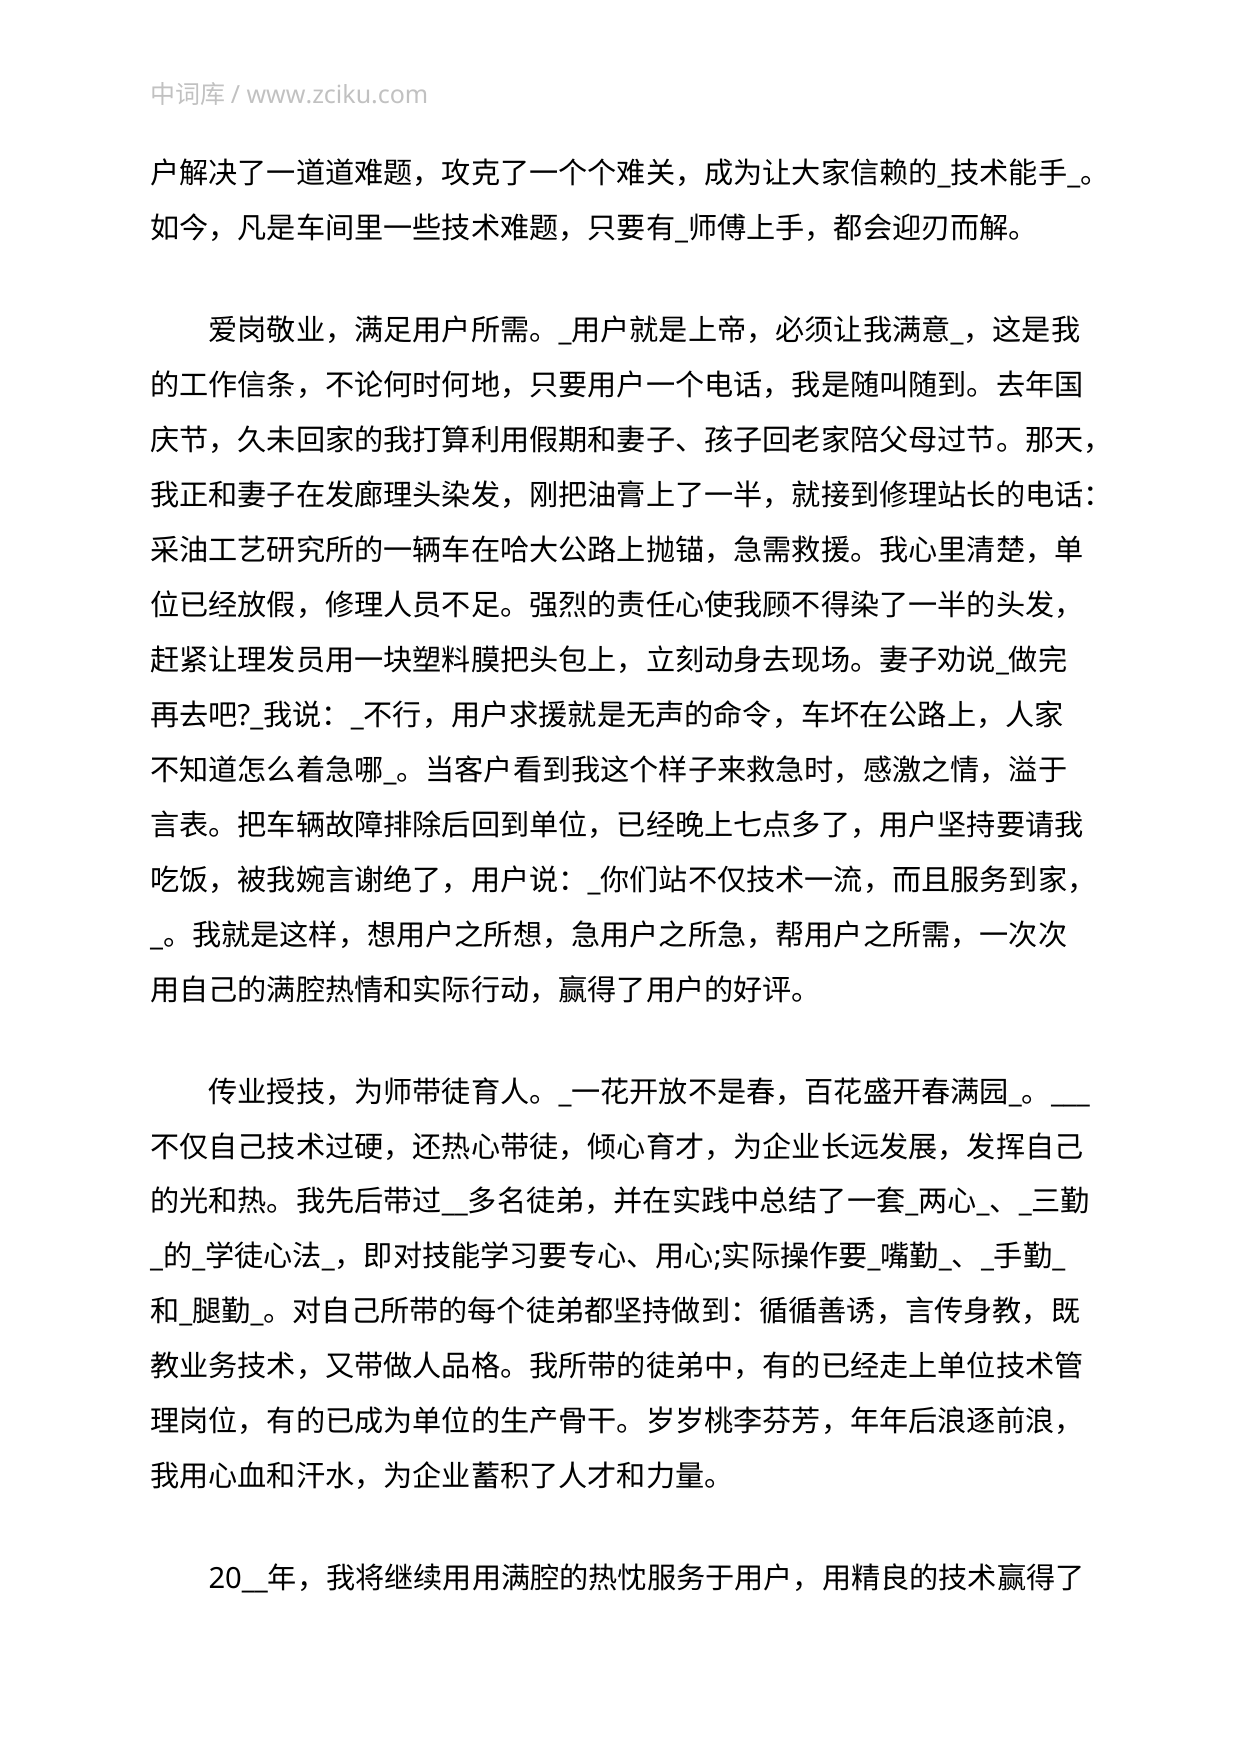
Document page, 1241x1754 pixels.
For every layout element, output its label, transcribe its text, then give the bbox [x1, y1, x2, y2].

text 爱岗敬业，满足用户所需。_用户就是上帝，必须让我满意_，这是我的工作信条，不论何时何地，只要用户一个电话，我是随叫随到。去年国庆节，久未回家的我打算利用假期和妻子、孩子回老家陪父母过节。那天，我正和妻子在发廊理头染发，刚把油膏上了一半，就接到修理站长的电话：采油工艺研究所的一辆车在哈大公路上抛锚，急需救援。我心里清楚，单位已经放假，修理人员不足。强烈的责任心使我顾不得染了一半的头发，赶紧让理发员用一块塑料膜把头包上，立刻动身去现场。妻子劝说_做完再去吧?_我说：_不行，用户求援就是无声的命令，车坏在公路上，人家不知道怎么着急哪_。当客户看到我这个样子来救急时，感激之情，溢于言表。把车辆故障排除后回到单位，已经晚上七点多了，用户坚持要请我吃饭，被我婉言谢绝了，用户说：_你们站不仅技术一流，而且服务到家，_。我就是这样，想用户之所想，急用户之所急，帮用户之所需，一次次用自己的满腔热情和实际行动，赢得了用户的好评。 [150, 307, 1090, 1009]
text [150, 1554, 1090, 1597]
text 传业授技，为师带徒育人。_一花开放不是春，百花盛开春满园_。___不仅自己技术过硬，还热心带徒，倾心育才，为企业长远发展，发挥自己的光和热。我先后带过__多名徒弟，并在实践中总结了一套_两心_、_三勤_的_学徒心法_，即对技能学习要专心、用心;实际操作要_嘴勤_、_手勤_和_腿勤_。对自己所带的每个徒弟都坚持做到：循循善诱，言传身教，既教业务技术，又带做人品格。我所带的徒弟中，有的已经走上单位技术管理岗位，有的已成为单位的生产骨干。岁岁桃李芬芳，年年后浪逐前浪，我用心血和汗水，为企业蓄积了人才和力量。 [150, 1068, 1090, 1495]
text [150, 150, 1090, 247]
